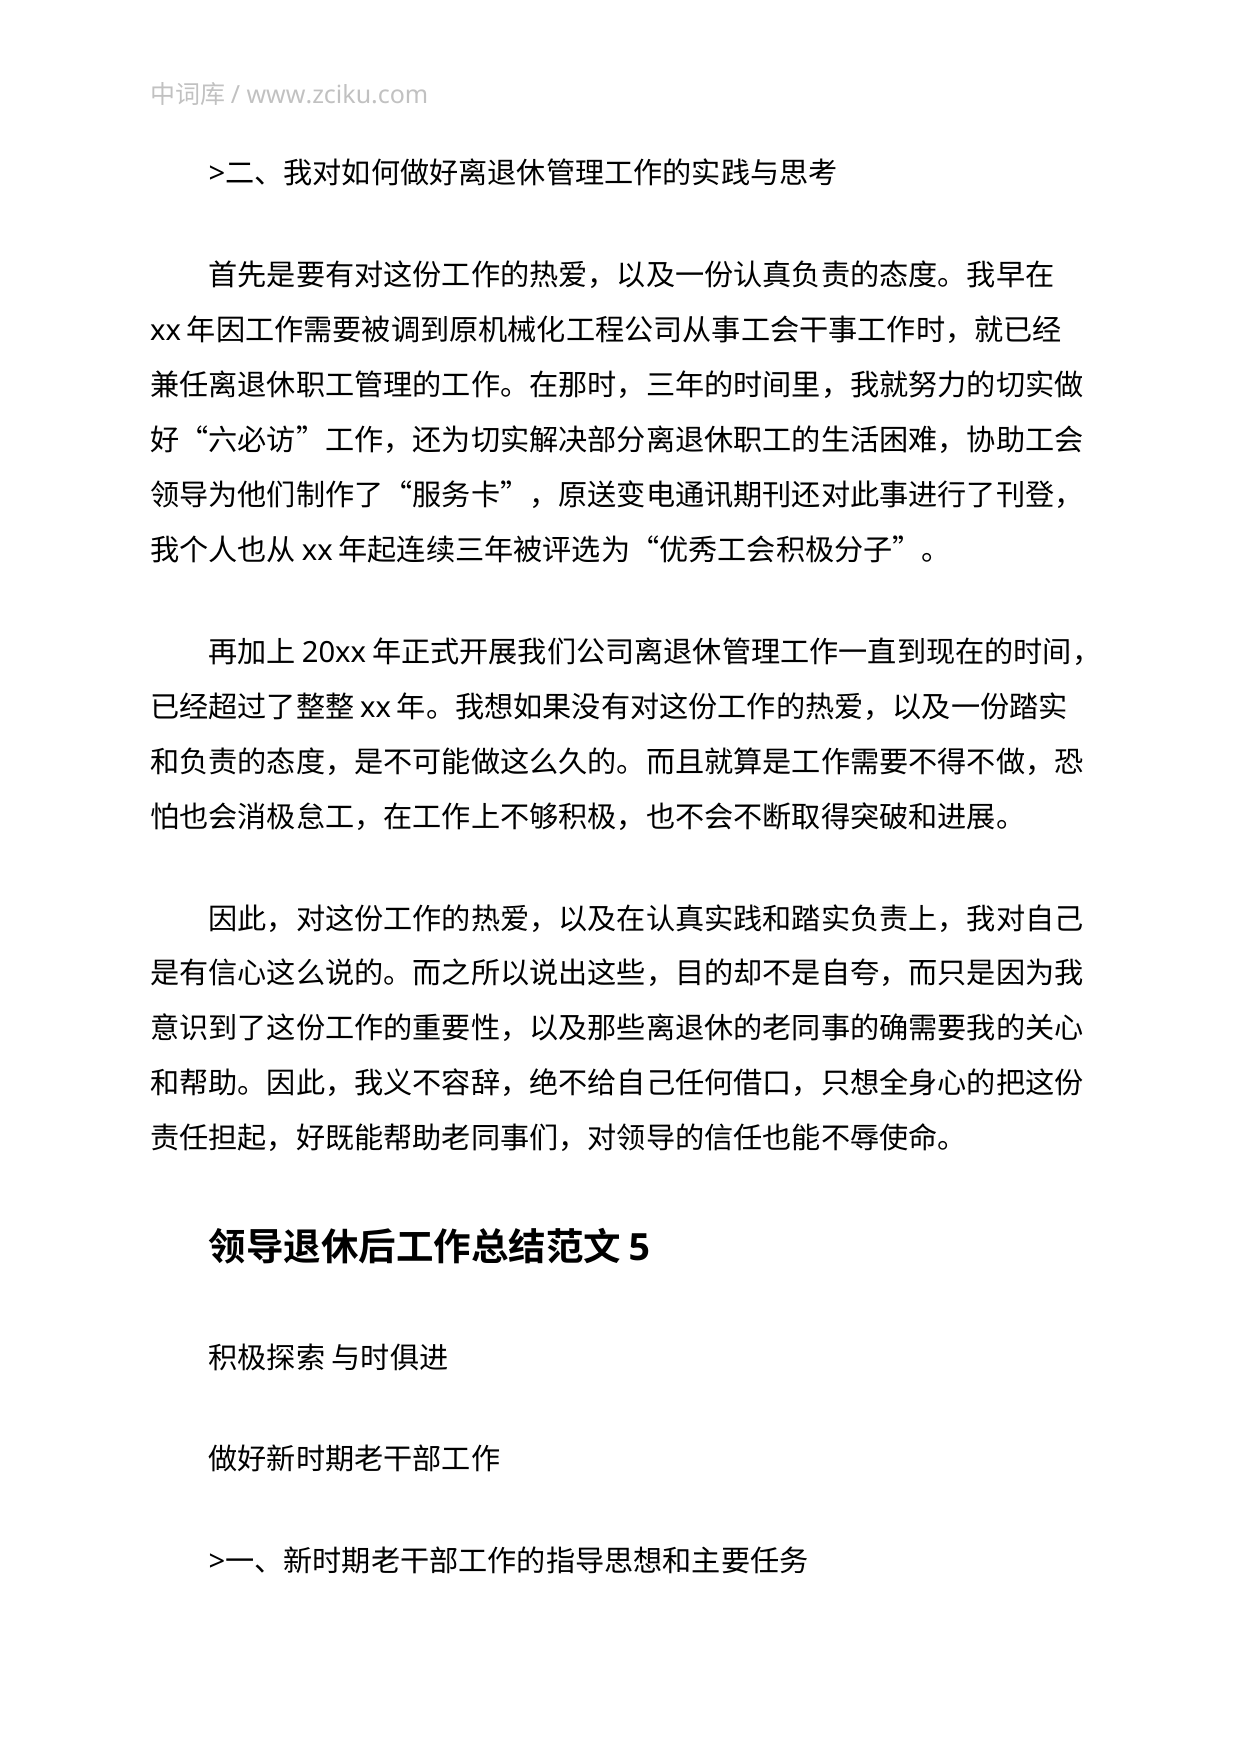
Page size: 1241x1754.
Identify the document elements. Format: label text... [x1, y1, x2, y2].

text 做好新时期老干部工作 [150, 1436, 1090, 1478]
text 积极探索 与时俱进 [150, 1334, 1090, 1376]
text >二、我对如何做好离退休管理工作的实践与思考 [150, 150, 1090, 192]
text 再加上20xx年正式开展我们公司离退休管理工作一直到现在的时间，已经超过了整整xx年。我想如果没有对这份工作的热爱，以及一份踏实和负责的态度，是不可能做这么久的。而且就算是工作需要不得不做，恐怕也会消极怠工，在工作上不够积极，也不会不断取得突破和进展。 [150, 628, 1090, 836]
text 首先是要有对这份工作的热爱，以及一份认真负责的态度。我早在xx年因工作需要被调到原机械化工程公司从事工会干事工作时，就已经兼任离退休职工管理的工作。在那时，三年的时间里，我就努力的切实做好“六必访”工作，还为切实解决部分离退休职工的生活困难，协助工会领导为他们制作了“服务卡”，原送变电通讯期刊还对此事进行了刊登，我个人也从xx年起连续三年被评选为“优秀工会积极分子”。 [150, 252, 1090, 569]
text 因此，对这份工作的热爱，以及在认真实践和踏实负责上，我对自己是有信心这么说的。而之所以说出这些，目的却不是自夸，而只是因为我意识到了这份工作的重要性，以及那些离退休的老同事的确需要我的关心和帮助。因此，我义不容辞，绝不给自己任何借口，只想全身心的把这份责任担起，好既能帮助老同事们，对领导的信任也能不辱使命。 [150, 895, 1090, 1157]
text 领导退休后工作总结范文5 [150, 1217, 1090, 1271]
text >一、新时期老干部工作的指导思想和主要任务 [150, 1538, 1090, 1580]
